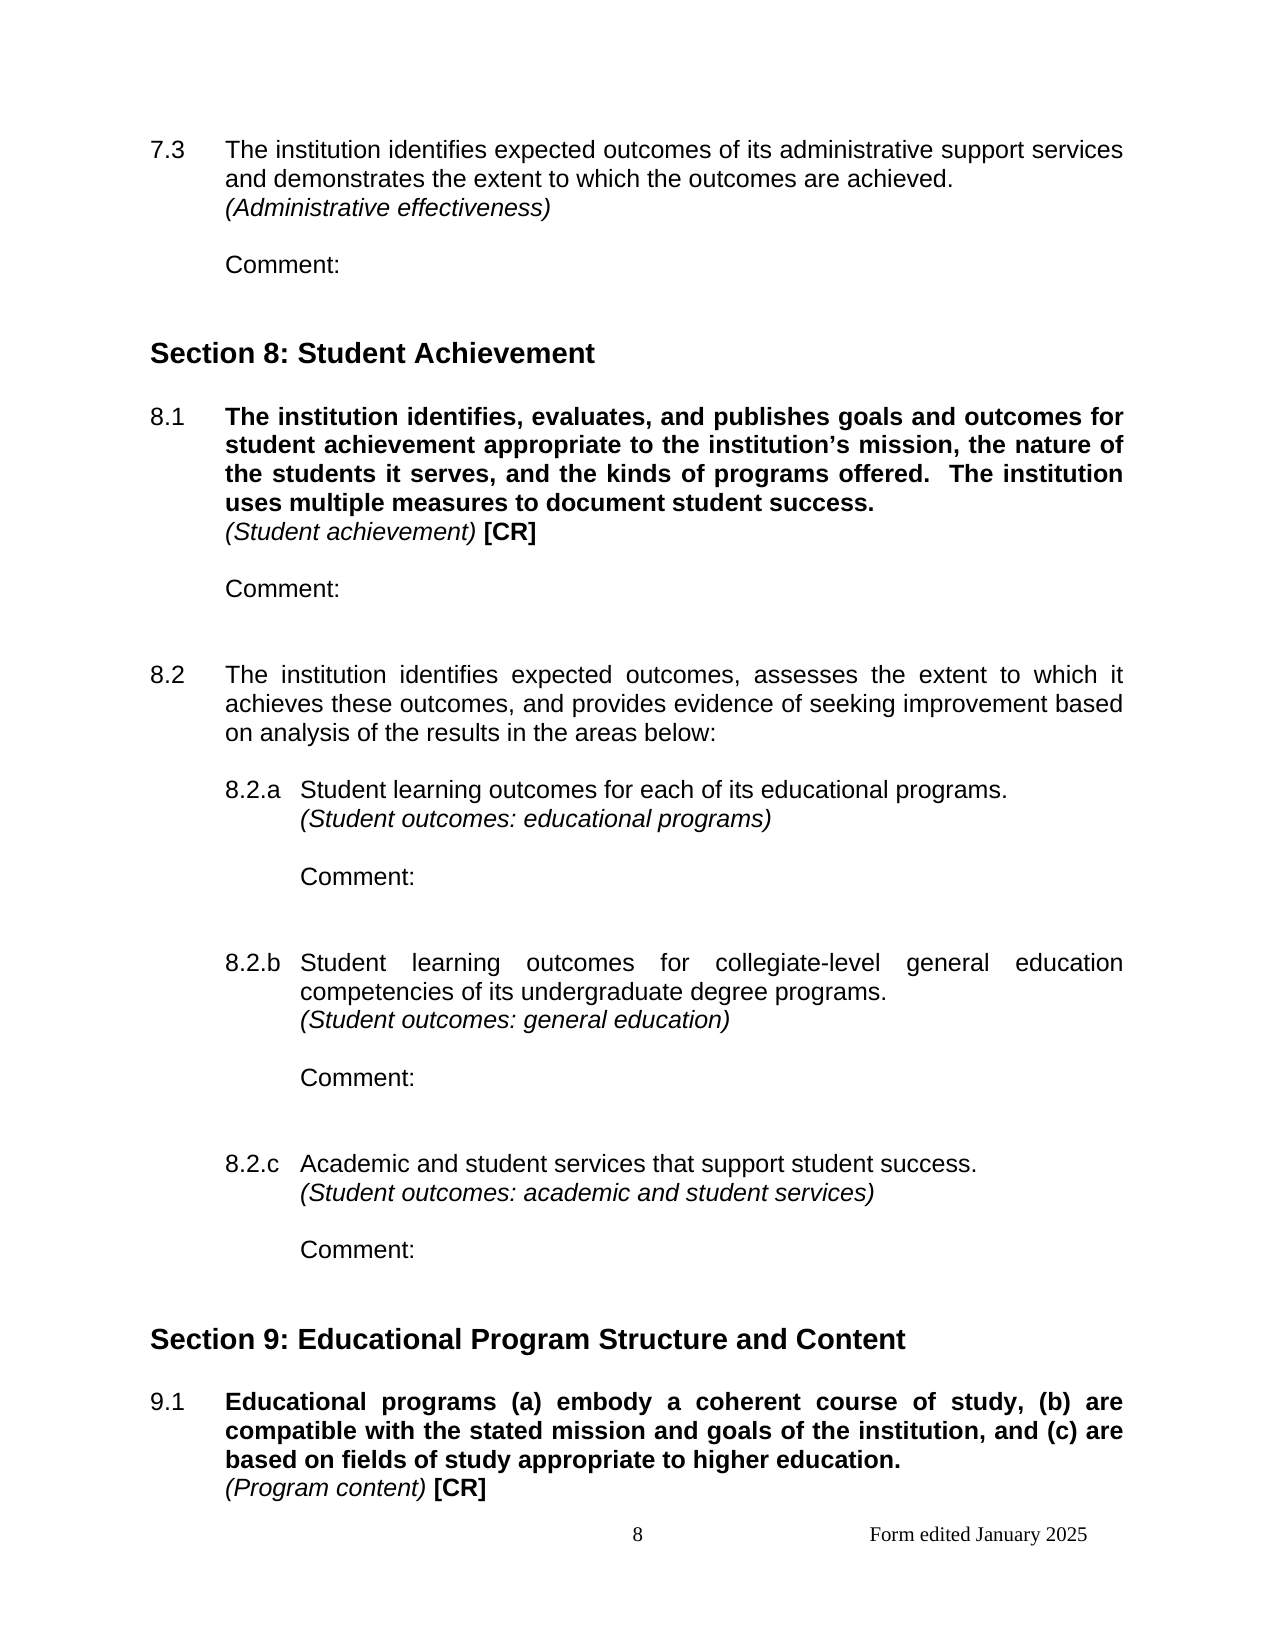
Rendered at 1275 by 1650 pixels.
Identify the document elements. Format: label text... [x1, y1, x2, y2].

text Comment: [225, 250, 1125, 279]
text 9.1 Educational programs (a) embody a coherent course of study, (b) are compatible with the stated mission and goals of the institution, and (c) are based on fields of study appropriate to higher education. [150, 1387, 1125, 1473]
text (Administrative effectiveness) [225, 192, 1125, 221]
text (Student outcomes: academic and student services) [300, 1178, 1125, 1207]
text (Program content) [CR] [225, 1473, 1125, 1502]
text (Student achievement) [CR] [225, 517, 1125, 545]
text Comment: [300, 1235, 1125, 1264]
text 8.2 The institution identifies expected outcomes, assesses the extent to which it achieves these outcomes, and provides evidence of seeking improvement based on analysis of the results in the areas below: [150, 660, 1125, 747]
text 8.2.b Student learning outcomes for collegiate-level general education competencies of its undergraduate degree programs. [225, 948, 1125, 1005]
text Section 9: Educational Program Structure and Content [150, 1322, 1125, 1358]
text Comment: [300, 1063, 1125, 1092]
text Comment: [225, 574, 1125, 603]
text (Student outcomes: general education) [300, 1005, 1125, 1034]
text Comment: [300, 862, 1125, 890]
text 8.2.a Student learning outcomes for each of its educational programs. [225, 775, 1125, 804]
text 8.2.c Academic and student services that support student success. [225, 1149, 1125, 1178]
text (Student outcomes: educational programs) [300, 804, 1125, 833]
text 7.3 The institution identifies expected outcomes of its administrative support services and demonstrates the extent to which the outcomes are achieved. [150, 135, 1125, 192]
text Section 8: Student Achievement [150, 336, 1125, 373]
text 8.1 The institution identifies, evaluates, and publishes goals and outcomes for student achievement appropriate to the institution’s mission, the nature of the students it serves, and the kinds of programs offered. The institution uses multiple measures to document student success. [150, 402, 1125, 517]
